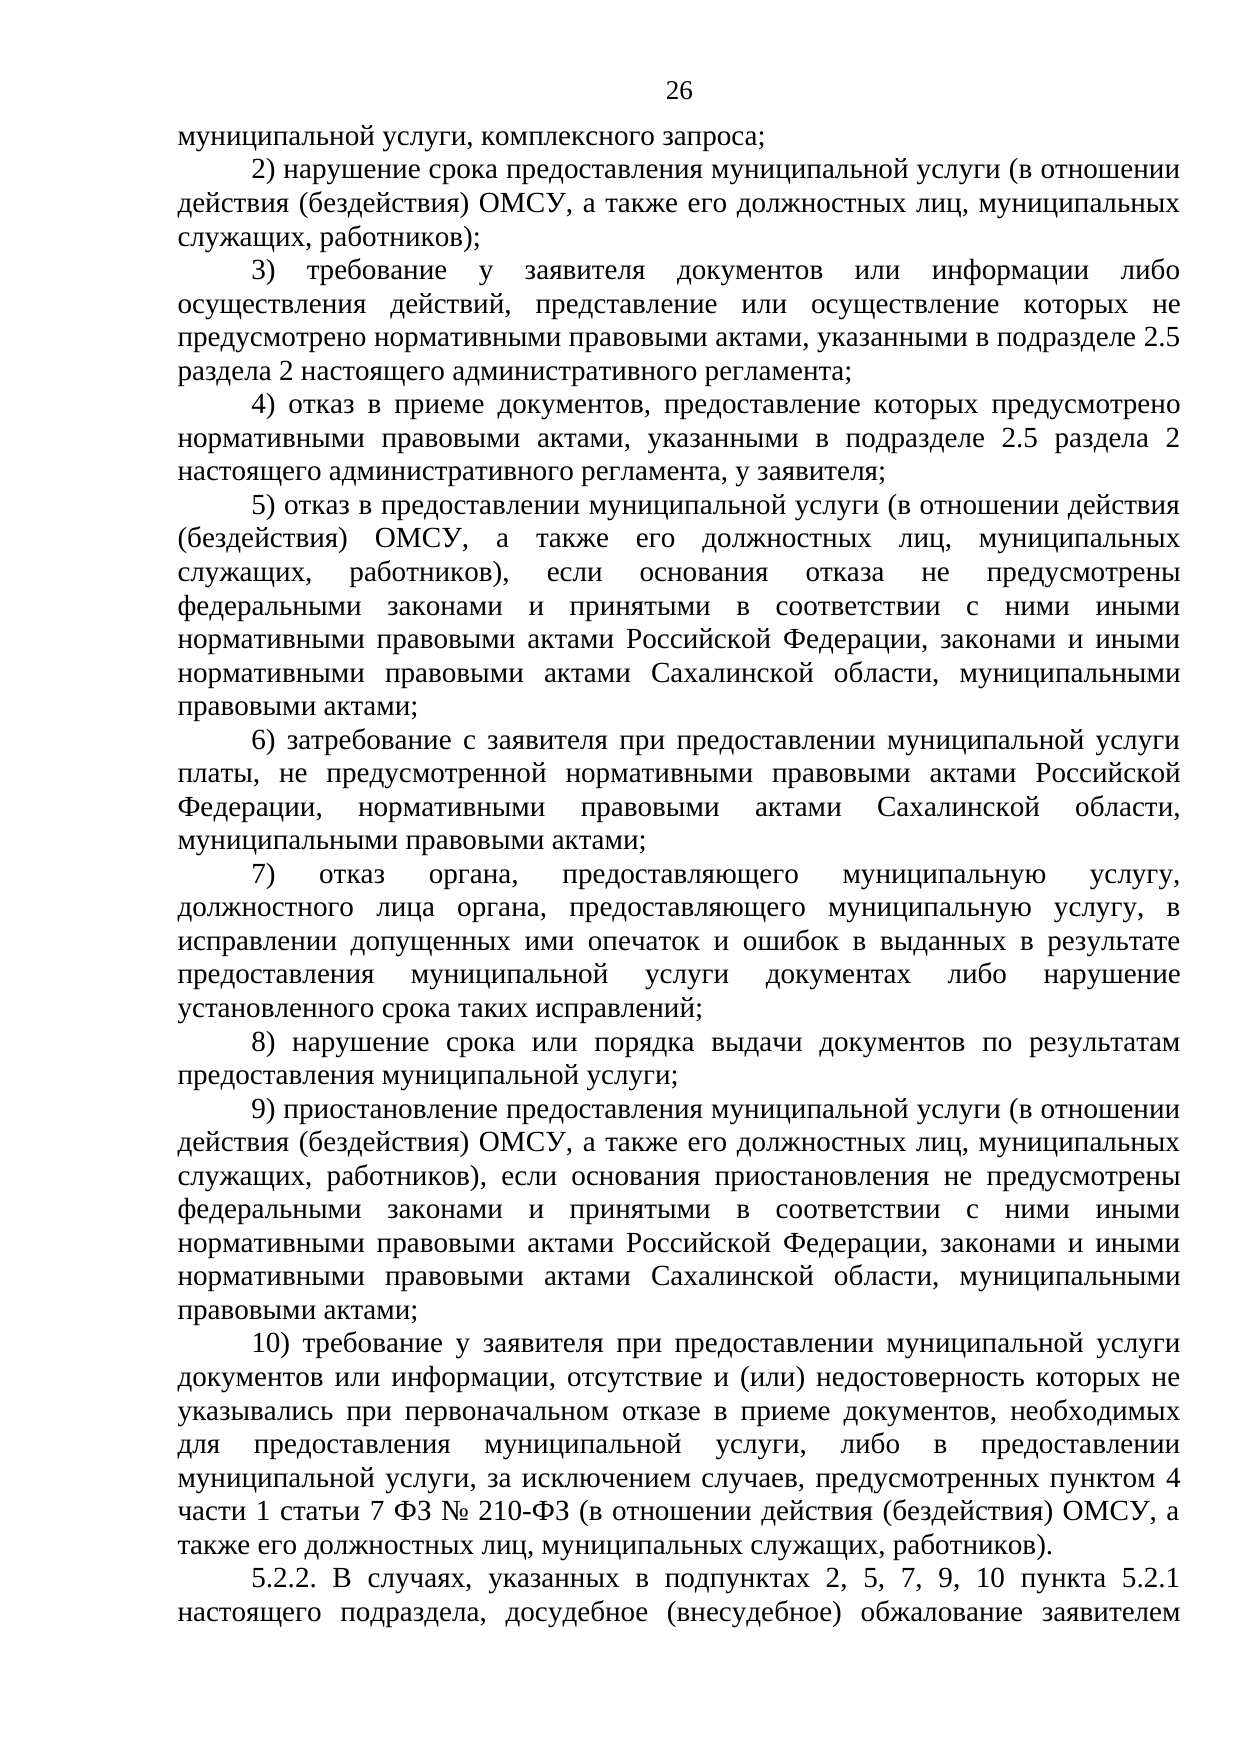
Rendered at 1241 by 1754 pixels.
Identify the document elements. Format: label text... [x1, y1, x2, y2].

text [177, 1560, 1181, 1627]
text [177, 118, 1181, 152]
text 8) нарушение срока или порядка выдачи документов по результатам предоставления муниципальной услуги; [177, 1024, 1181, 1091]
text 9) приостановление предоставления муниципальной услуги (в отношении действия (бездействия) ОМСУ, а также его должностных лиц, муниципальных служащих, работников), если основания приостановления не предусмотрены федеральными законами и принятыми в соответствии с ними иными нормативными правовыми актами Российской Федерации, законами и иными нормативными правовыми актами Сахалинской области, муниципальными правовыми актами; [177, 1091, 1181, 1326]
text 6) затребование с заявителя при предоставлении муниципальной услуги платы, не предусмотренной нормативными правовыми актами Российской Федерации, нормативными правовыми актами Сахалинской области, муниципальными правовыми актами; [177, 722, 1181, 856]
text 4) отказ в приеме документов, предоставление которых предусмотрено нормативными правовыми актами, указанными в подразделе 2.5 раздела 2 настоящего административного регламента, у заявителя; [177, 386, 1181, 487]
text 10) требование у заявителя при предоставлении муниципальной услуги документов или информации, отсутствие и (или) недостоверность которых не указывались при первоначальном отказе в приеме документов, необходимых для предоставления муниципальной услуги, либо в предоставлении муниципальной услуги, за исключением случаев, предусмотренных пунктом 4 части 1 статьи 7 ФЗ № 210-ФЗ (в отношении действия (бездействия) ОМСУ, а также его должностных лиц, муниципальных служащих, работников). [177, 1326, 1181, 1560]
text 2) нарушение срока предоставления муниципальной услуги (в отношении действия (бездействия) ОМСУ, а также его должностных лиц, муниципальных служащих, работников); [177, 152, 1181, 252]
text 3) требование у заявителя документов или информации либо осуществления действий, представление или осуществление которых не предусмотрено нормативными правовыми актами, указанными в подразделе 2.5 раздела 2 настоящего административного регламента; [177, 252, 1181, 386]
text 5) отказ в предоставлении муниципальной услуги (в отношении действия (бездействия) ОМСУ, а также его должностных лиц, муниципальных служащих, работников), если основания отказа не предусмотрены федеральными законами и принятыми в соответствии с ними иными нормативными правовыми актами Российской Федерации, законами и иными нормативными правовыми актами Сахалинской области, муниципальными правовыми актами; [177, 487, 1181, 722]
text 7) отказ органа, предоставляющего муниципальную услугу, должностного лица органа, предоставляющего муниципальную услугу, в исправлении допущенных ими опечаток и ошибок в выданных в результате предоставления муниципальной услуги документах либо нарушение установленного срока таких исправлений; [177, 856, 1181, 1024]
